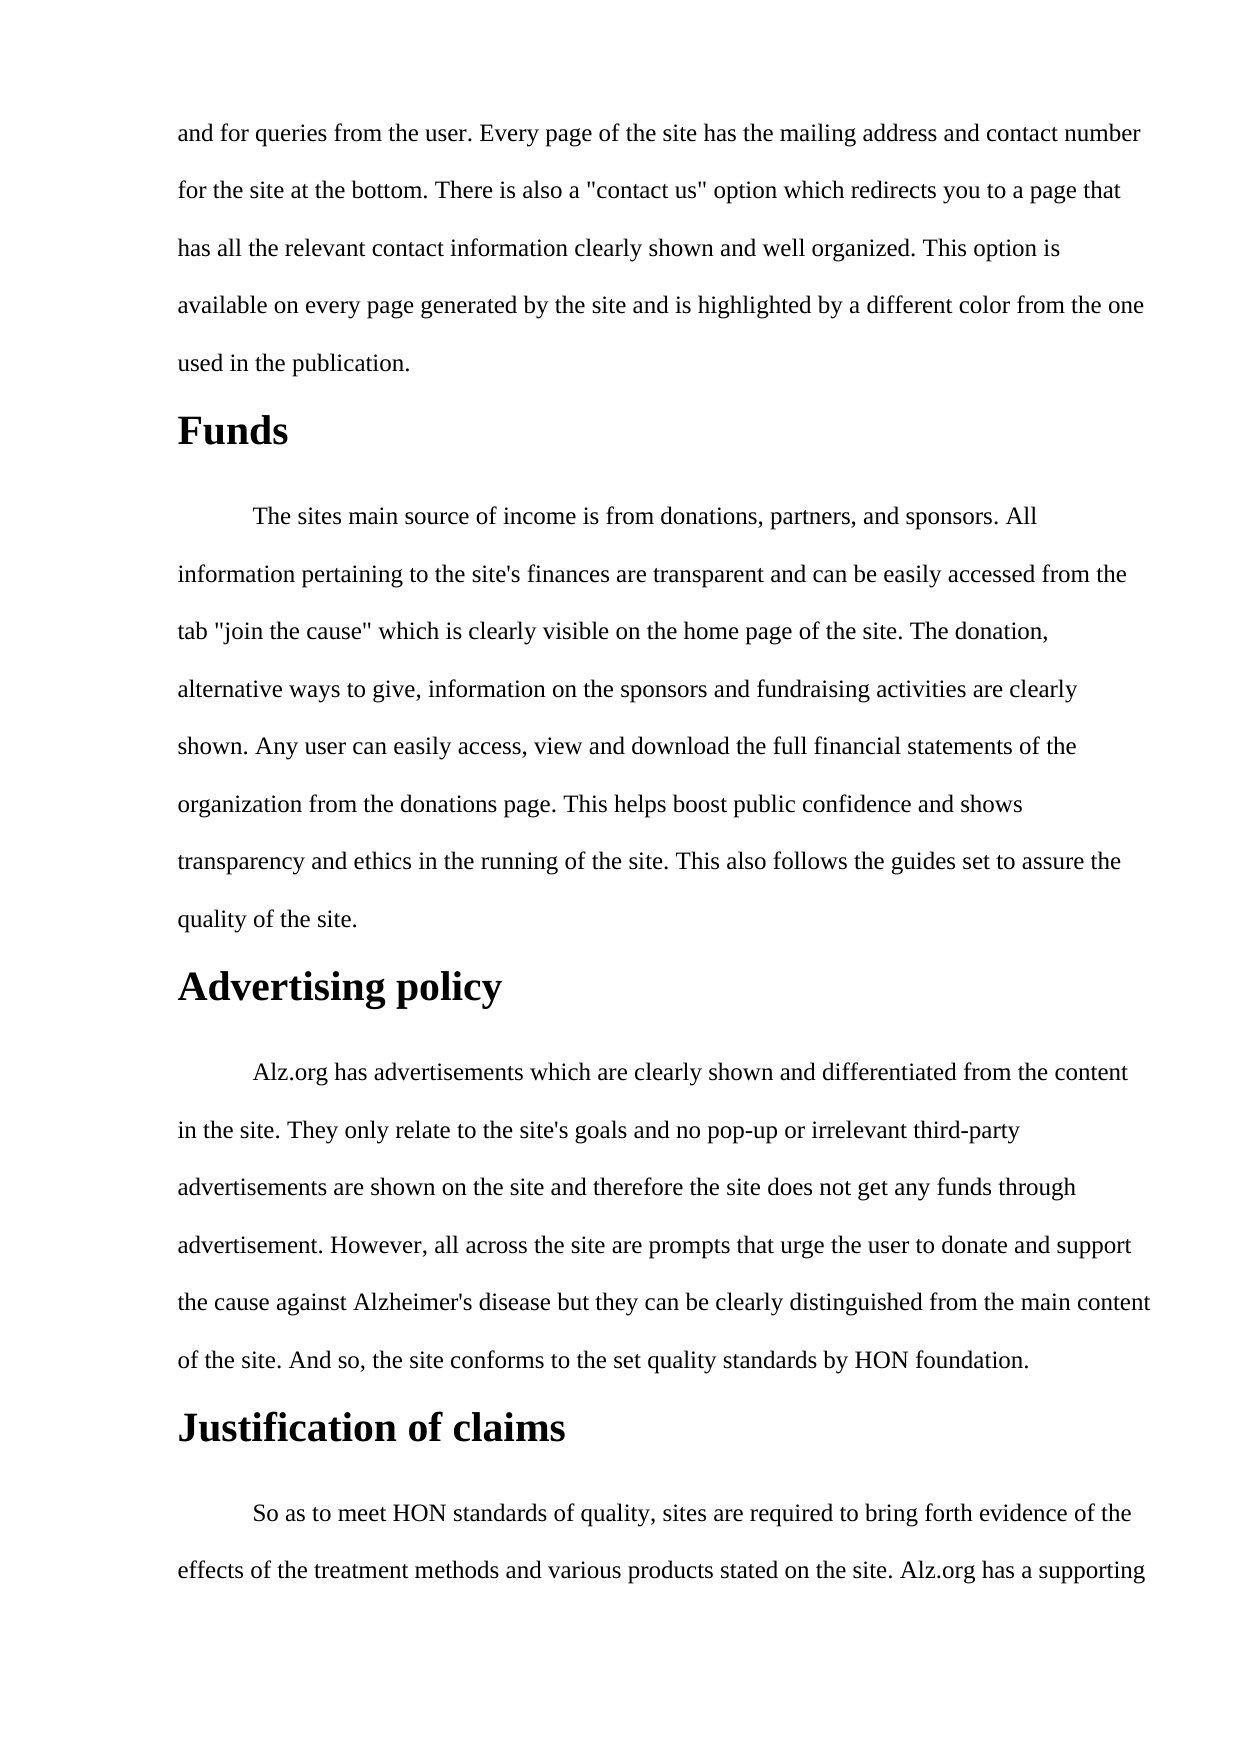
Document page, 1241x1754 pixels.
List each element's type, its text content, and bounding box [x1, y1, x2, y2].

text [177, 118, 1152, 377]
text Alz.org has advertisements which are clearly shown and differentiated from the content in the site. They only relate to the site's goals and no pop-up or irrelevant third-party advertisements are shown on the site and therefore the site does not get any funds through advertisement. However, all across the site are prompts that urge the user to donate and support the cause against Alzheimer's disease but they can be clearly distinguished from the main content of the site. And so, the site conforms to the set quality standards by HON foundation. [177, 1057, 1152, 1373]
text Advertising policy [177, 961, 1152, 1009]
text Justification of claims [177, 1402, 1152, 1450]
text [177, 1498, 1152, 1584]
text The sites main source of income is from donations, partners, and sponsors. All information pertaining to the site's finances are transparent and can be easily accessed from the tab "join the cause" which is clearly visible on the home page of the site. The donation, alternative ways to give, information on the sponsors and fundraising activities are clearly shown. Any user can easily access, view and download the full financial statements of the organization from the donations page. This helps boost public confidence and shows transparency and ethics in the running of the site. This also follows the guides set to assure the quality of the site. [177, 501, 1152, 933]
text Funds [177, 406, 1152, 453]
